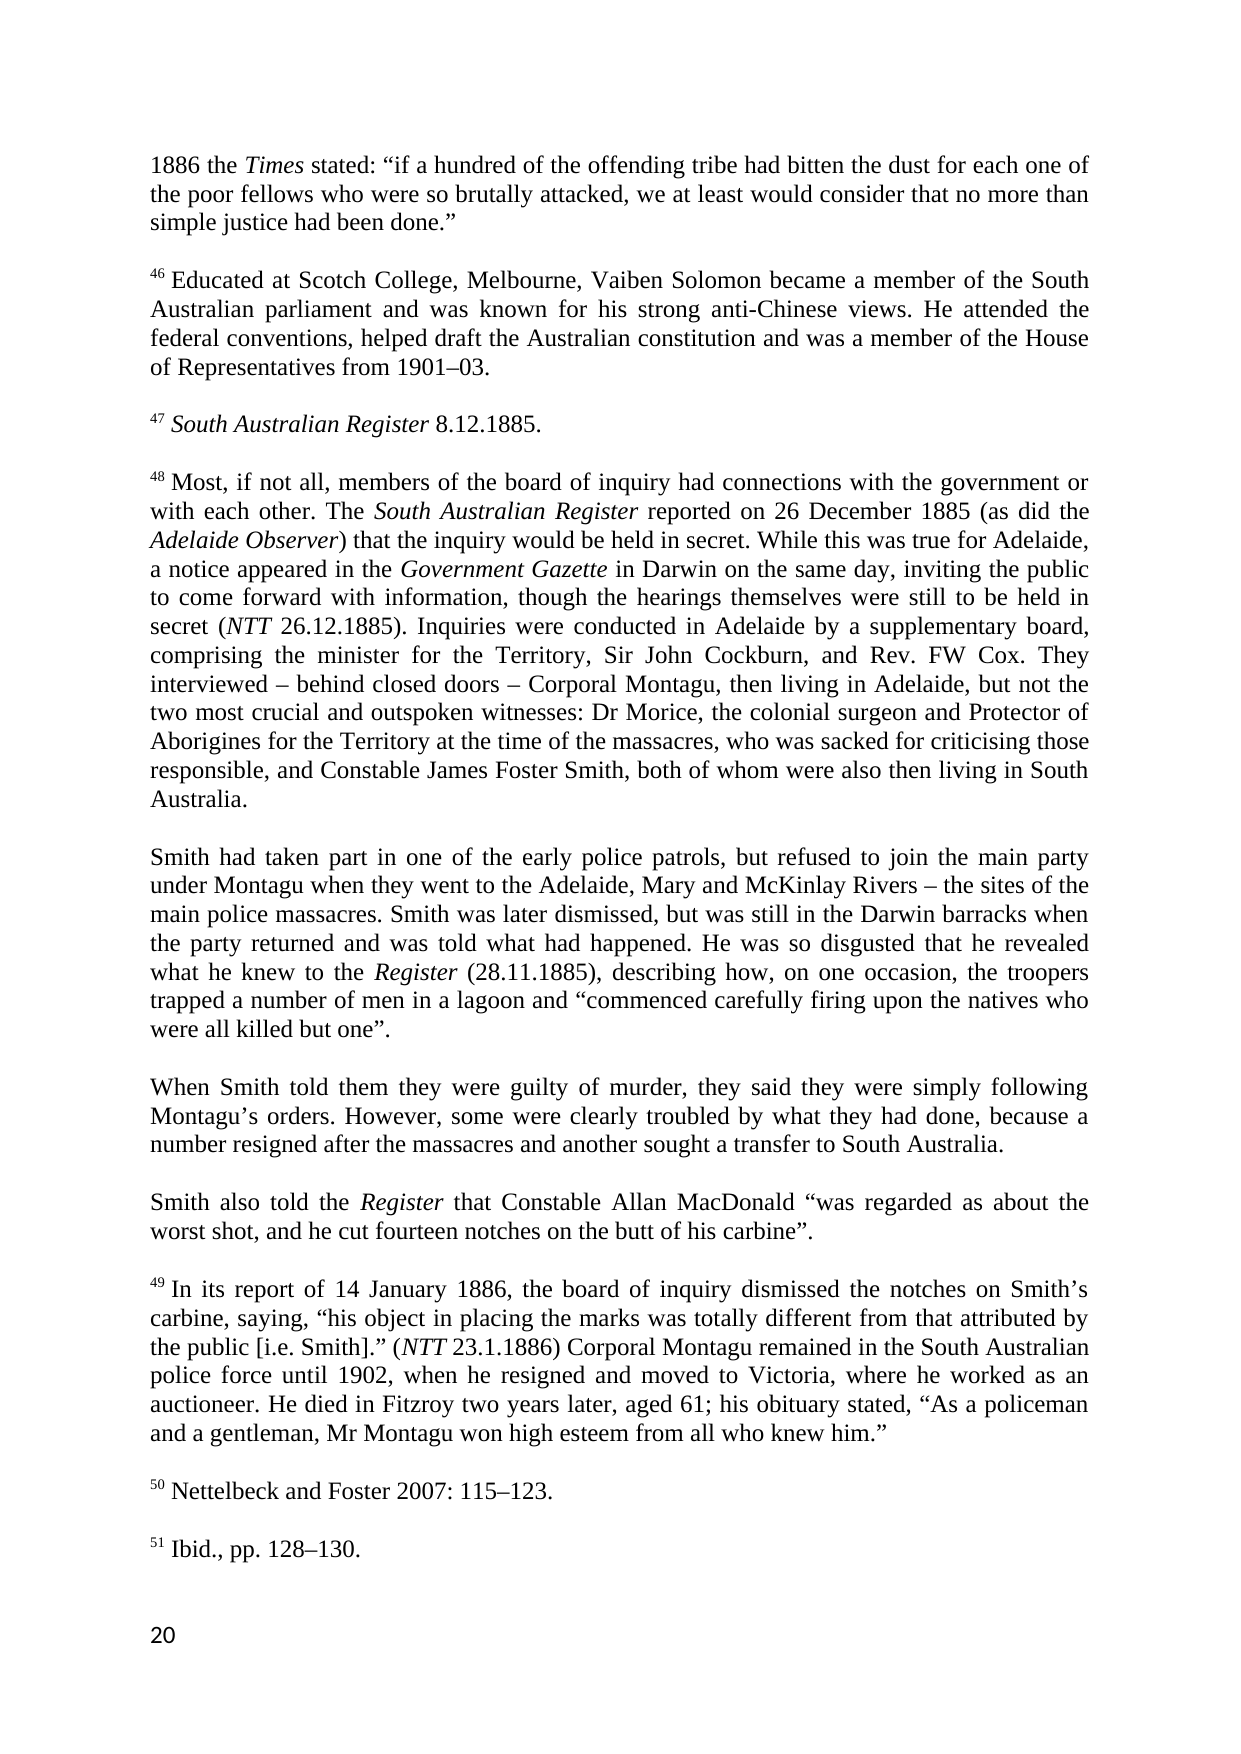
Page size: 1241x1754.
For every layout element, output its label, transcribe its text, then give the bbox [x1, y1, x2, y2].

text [150, 150, 1090, 236]
text 50 Nettelbeck and Foster 2007: 115–123. [150, 1476, 1090, 1504]
text 48 Most, if not all, members of the board of inquiry had connections with the government or with each other. The South Australian Register reported on 26 December 1885 (as did the Adelaide Observer) that the inquiry would be held in secret. While this was true for Adelaide, a notice appeared in the Government Gazette in Darwin on the same day, inviting the public to come forward with information, though the hearings themselves were still to be held in secret (NTT 26.12.1885). Inquiries were conducted in Adelaide by a supplementary board, comprising the minister for the Territory, Sir John Cockburn, and Rev. FW Cox. They interviewed – behind closed doors – Corporal Montagu, then living in Adelaide, but not the two most crucial and outspoken witnesses: Dr Morice, the colonial surgeon and Protector of Aborigines for the Territory at the time of the massacres, who was sacked for criticising those responsible, and Constable James Foster Smith, both of whom were also then living in South Australia. [150, 467, 1090, 812]
text 47 South Australian Register 8.12.1885. [150, 409, 1090, 438]
text When Smith told them they were guilty of murder, they said they were simply following Montagu’s orders. However, some were clearly troubled by what they had done, because a number resigned after the massacres and another sought a transfer to South Australia. [150, 1072, 1090, 1158]
text Smith had taken part in one of the early police patrols, but refused to join the main party under Montagu when they went to the Adelaide, Mary and McKinlay Rivers – the sites of the main police massacres. Smith was later dismissed, but was still in the Darwin barracks when the party returned and was told what had happened. He was so disgusted that he revealed what he knew to the Register (28.11.1885), describing how, on one occasion, the troopers trapped a number of men in a lagoon and “commenced carefully firing upon the natives who were all killed but one”. [150, 842, 1090, 1043]
text 51 Ibid., pp. 128–130. [150, 1534, 1090, 1562]
text Smith also told the Register that Constable Allan MacDonald “was regarded as about the worst shot, and he cut fourteen notches on the butt of his carbine”. [150, 1187, 1090, 1245]
text 46 Educated at Scotch College, Melbourne, Vaiben Solomon became a member of the South Australian parliament and was known for his strong anti-Chinese views. He attended the federal conventions, helped draft the Australian constitution and was a member of the House of Representatives from 1901–03. [150, 265, 1090, 380]
text 49 In its report of 14 January 1886, the board of inquiry dismissed the notches on Smith’s carbine, saying, “his object in placing the marks was totally different from that attributed by the public [i.e. Smith].” (NTT 23.1.1886) Corporal Montagu remained in the South Australian police force until 1902, when he resigned and moved to Victoria, where he worked as an auctioneer. He died in Fitzroy two years later, aged 61; his obituary stated, “As a policeman and a gentleman, Mr Montagu won high esteem from all who knew him.” [150, 1274, 1090, 1447]
